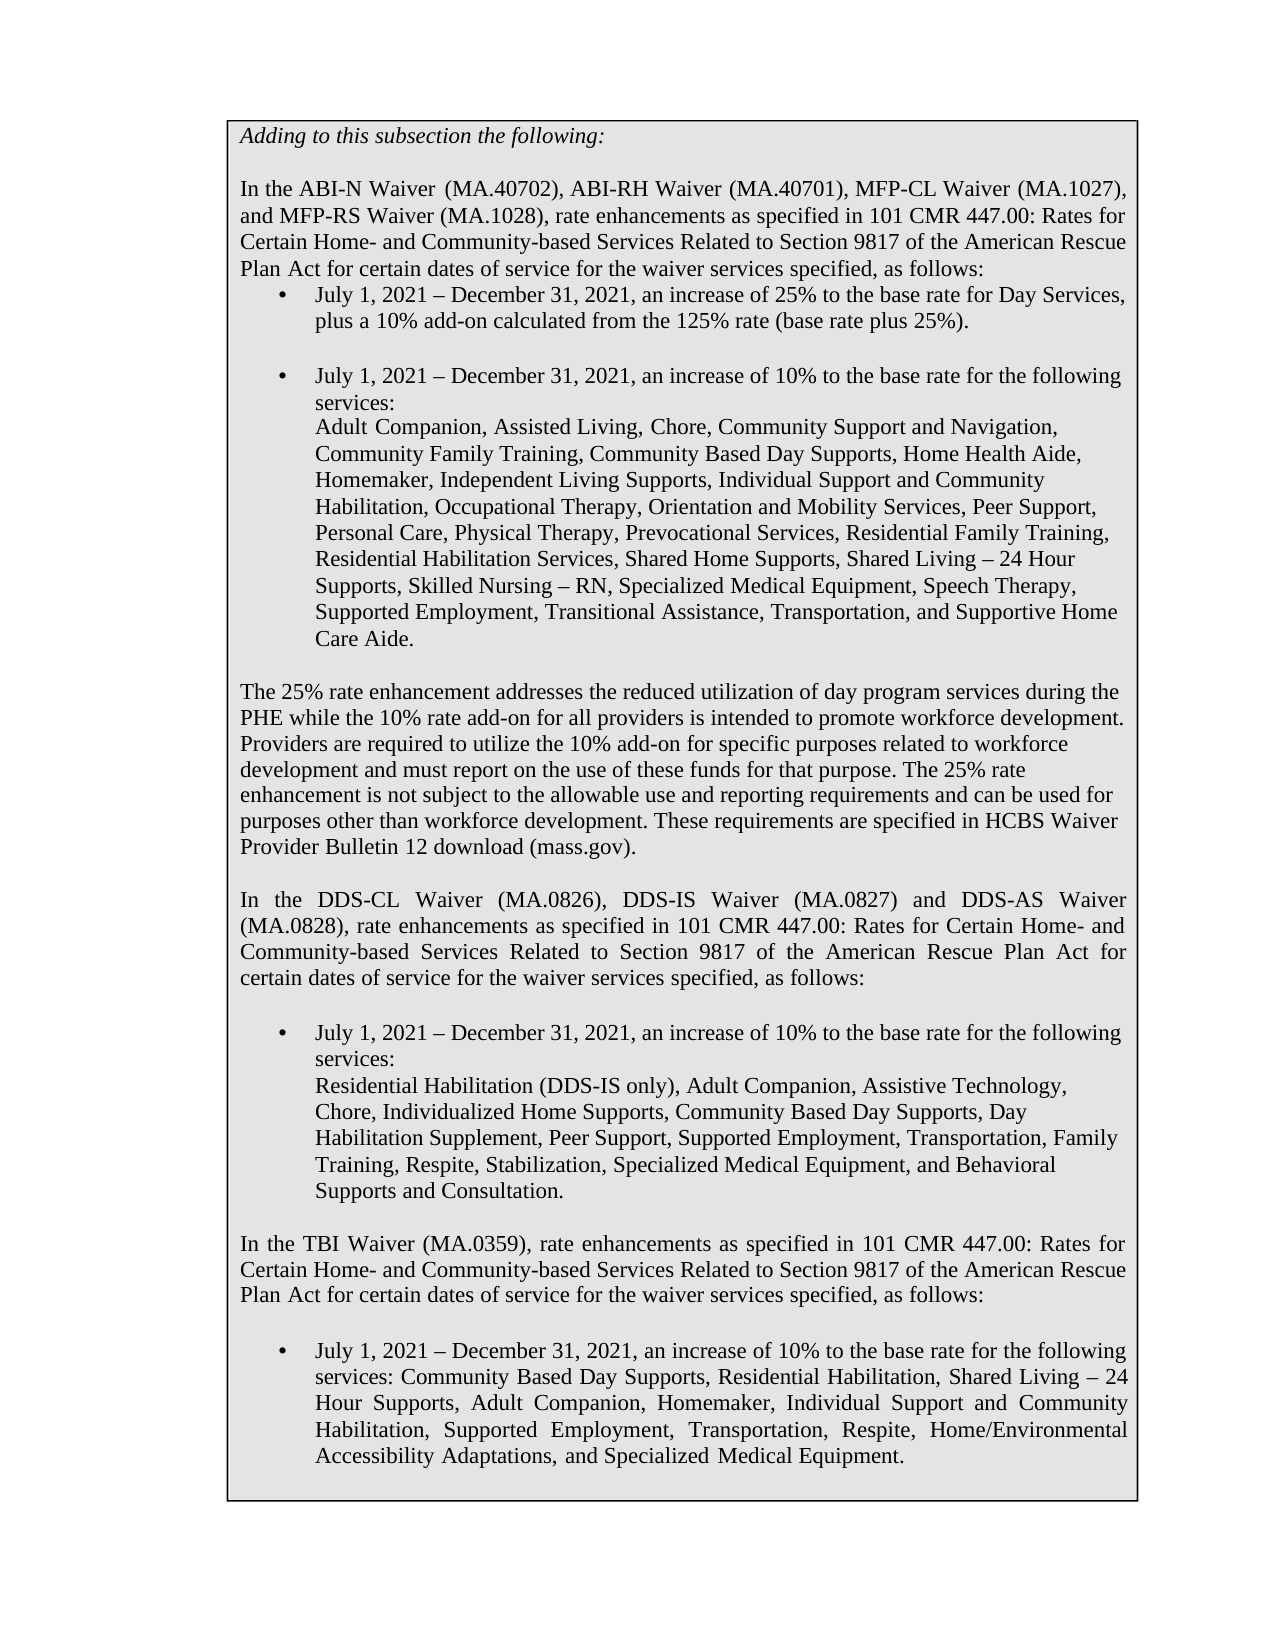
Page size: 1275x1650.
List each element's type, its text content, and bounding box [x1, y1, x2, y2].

text The 25% rate enhancement addresses the reduced utilization of day program services during the PHE while the 10% rate add-on for all providers is intended to promote workforce development. Providers are required to utilize the 10% add-on for specific purposes related to workforce development and must report on the use of these funds for that purpose. The 25% rate enhancement is not subject to the allowable use and reporting requirements and can be used for purposes other than workforce development. These requirements are specified in HCBS Waiver Provider Bulletin 12 download (mass.gov). [240, 679, 1127, 859]
text In the TBI Waiver (MA.0359), rate enhancements as specified in 101 CMR 447.00: Rates for Certain Home- and Community-based Services Related to Section 9817 of the American Rescue Plan Act for certain dates of service for the waiver services specified, as follows: [240, 1231, 1127, 1308]
text Adult Companion, Assisted Living, Chore, Community Support and Navigation, [315, 415, 1179, 440]
list July 1, 2021 – December 31, 2021, an increase of 10% to the base rate for the following services: [278, 1019, 1125, 1072]
list July 1, 2021 – December 31, 2021, an increase of 25% to the base rate for Day Services, plus a 10% add-on calculated from the 125% rate (base rate plus 25%). [278, 281, 1128, 334]
list July 1, 2021 – December 31, 2021, an increase of 10% to the base rate for the following services: [278, 362, 1125, 415]
list July 1, 2021 – December 31, 2021, an increase of 10% to the base rate for the following services: Community Based Day Supports, Residential Habilitation, Shared Living – 24 Hour Supports, Adult Companion, Homemaker, Individual Support and Community Habilitation, Supported Employment, Transportation, Respite, Home/Environmental Accessibility Adaptations, and Specialized Medical Equipment. [278, 1337, 1128, 1468]
text In the DDS-CL Waiver (MA.0826), DDS-IS Waiver (MA.0827) and DDS-AS Waiver (MA.0828), rate enhancements as specified in 101 CMR 447.00: Rates for Certain Home- and Community-based Services Related to Section 9817 of the American Rescue Plan Act for certain dates of service for the waiver services specified, as follows: [240, 887, 1127, 990]
text In the ABI-N Waiver (MA.40702), ABI-RH Waiver (MA.40701), MFP-CL Waiver (MA.1027), [240, 175, 1179, 202]
text Adding to this subsection the following: [240, 122, 1179, 148]
text Residential Habilitation (DDS-IS only), Adult Companion, Assistive Technology, Chore, Individualized Home Supports, Community Based Day Supports, Day Habilitation Supplement, Peer Support, Supported Employment, Transportation, Family Training, Respite, Stabilization, Specialized Medical Equipment, and Behavioral Supports and Consultation. [315, 1072, 1124, 1203]
text and MFP-RS Waiver (MA.1028), rate enhancements as specified in 101 CMR 447.00: Rates for Certain Home- and Community-based Services Related to Section 9817 of the American Rescue Plan Act for certain dates of service for the waiver services specified, as follows: [240, 202, 1127, 281]
text Community Family Training, Community Based Day Supports, Home Health Aide, Homemaker, Independent Living Supports, Individual Support and Community Habilitation, Occupational Therapy, Orientation and Mobility Services, Peer Support, Personal Care, Physical Therapy, Prevocational Services, Residential Family Training, Residential Habilitation Services, Shared Home Supports, Shared Living – 24 Hour Supports, Skilled Nursing – RN, Specialized Medical Equipment, Speech Therapy, Supported Employment, Transitional Assistance, Transportation, and Supportive Home Care Aide. [315, 440, 1124, 651]
